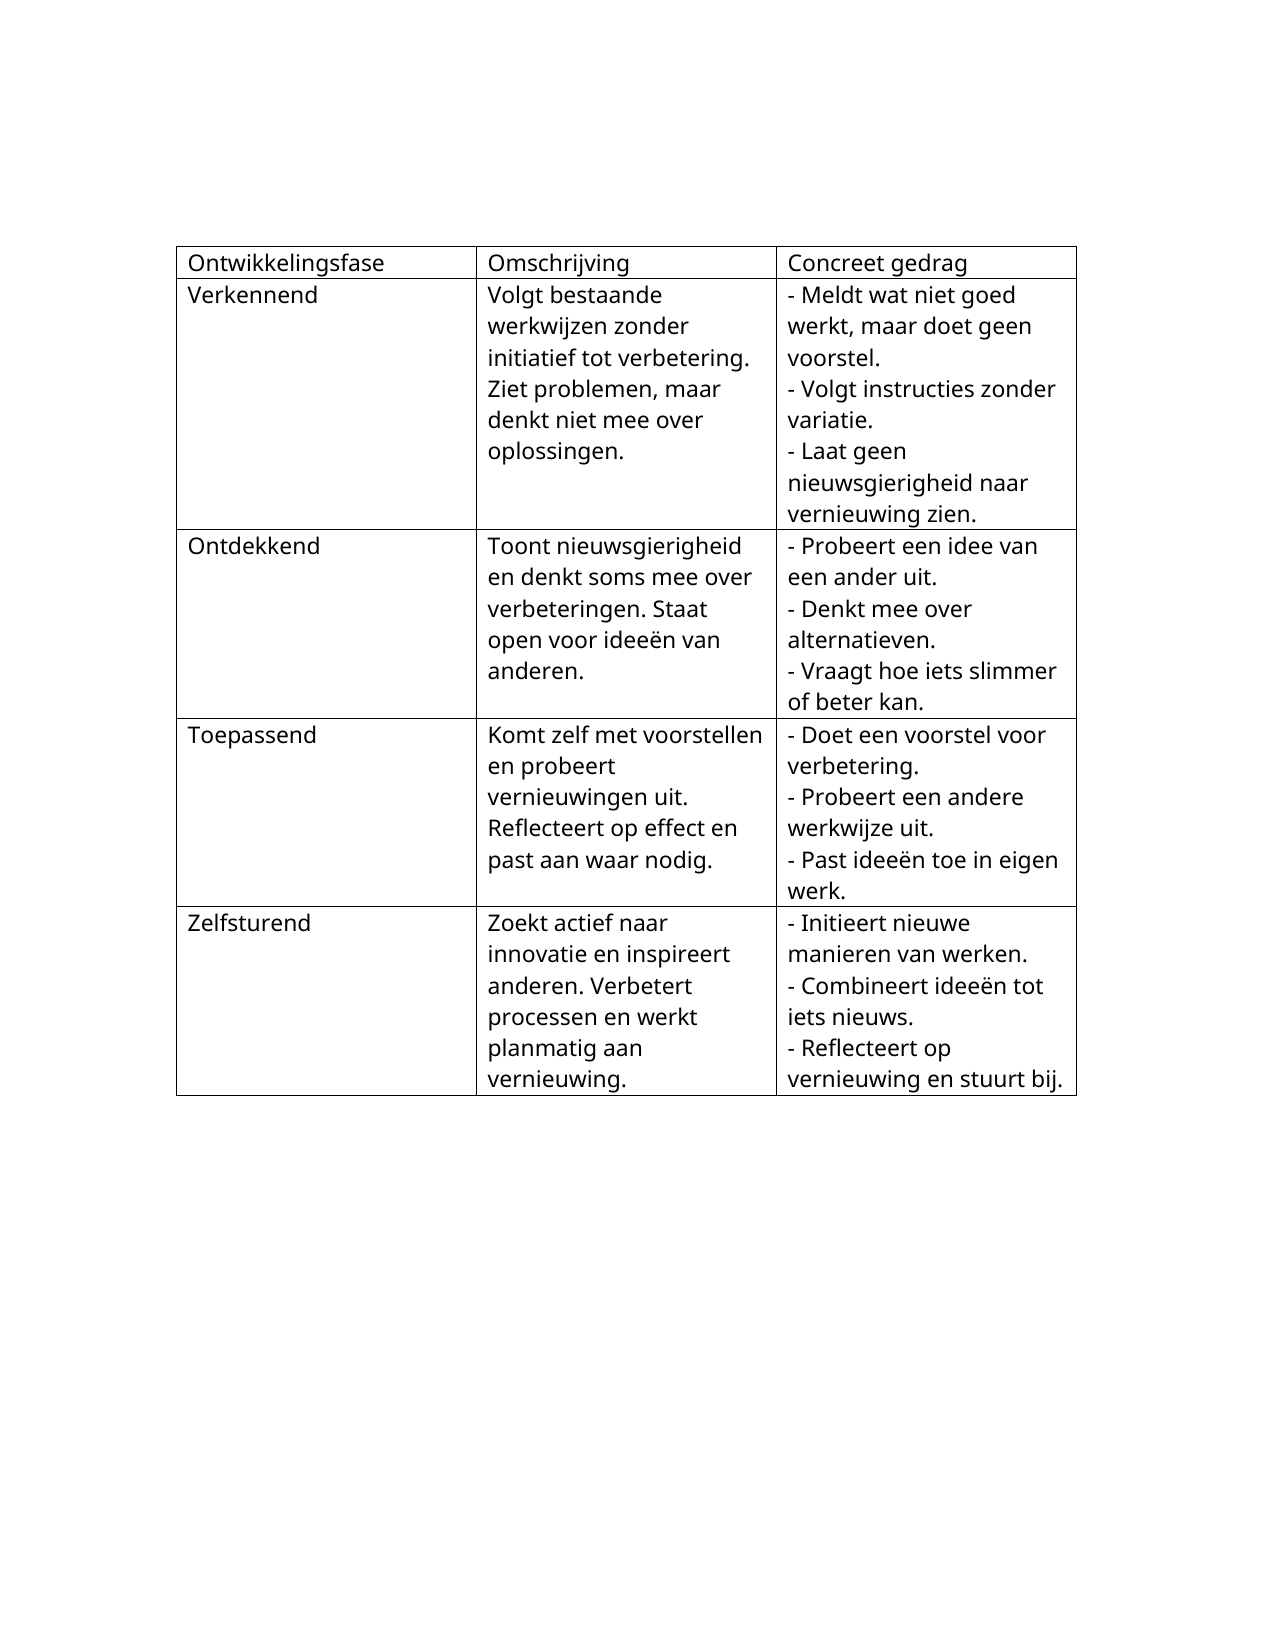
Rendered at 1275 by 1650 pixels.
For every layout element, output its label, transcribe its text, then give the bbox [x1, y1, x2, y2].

table_cell - Probeert een idee van een ander uit. - Denkt mee over alternatieven. - Vraagt hoe iets slimmer of beter kan. [777, 530, 1076, 717]
table_cell Verkennend [177, 279, 476, 529]
table_header Ontwikkelingsfase [177, 247, 476, 278]
table_cell - Meldt wat niet goed werkt, maar doet geen voorstel. - Volgt instructies zonder variatie. - Laat geen nieuwsgierigheid naar vernieuwing zien. [777, 279, 1076, 529]
table_cell Toepassend [177, 719, 476, 906]
table_cell - Initieert nieuwe manieren van werken. - Combineert ideeën tot iets nieuws. - Reflecteert op vernieuwing en stuurt bij. [777, 907, 1076, 1094]
table_cell Volgt bestaande werkwijzen zonder initiatief tot verbetering. Ziet problemen, maar denkt niet mee over oplossingen. [477, 279, 776, 529]
table_header Omschrijving [477, 247, 776, 278]
table_cell Ontdekkend [177, 530, 476, 717]
table_cell Komt zelf met voorstellen en probeert vernieuwingen uit. Reflecteert op effect en past aan waar nodig. [477, 719, 776, 906]
table_cell - Doet een voorstel voor verbetering. - Probeert een andere werkwijze uit. - Past ideeën toe in eigen werk. [777, 719, 1076, 906]
table_cell Zoekt actief naar innovatie en inspireert anderen. Verbetert processen en werkt planmatig aan vernieuwing. [477, 907, 776, 1094]
table_header Concreet gedrag [777, 247, 1076, 278]
table_cell Zelfsturend [177, 907, 476, 1094]
table_cell Toont nieuwsgierigheid en denkt soms mee over verbeteringen. Staat open voor ideeën van anderen. [477, 530, 776, 717]
